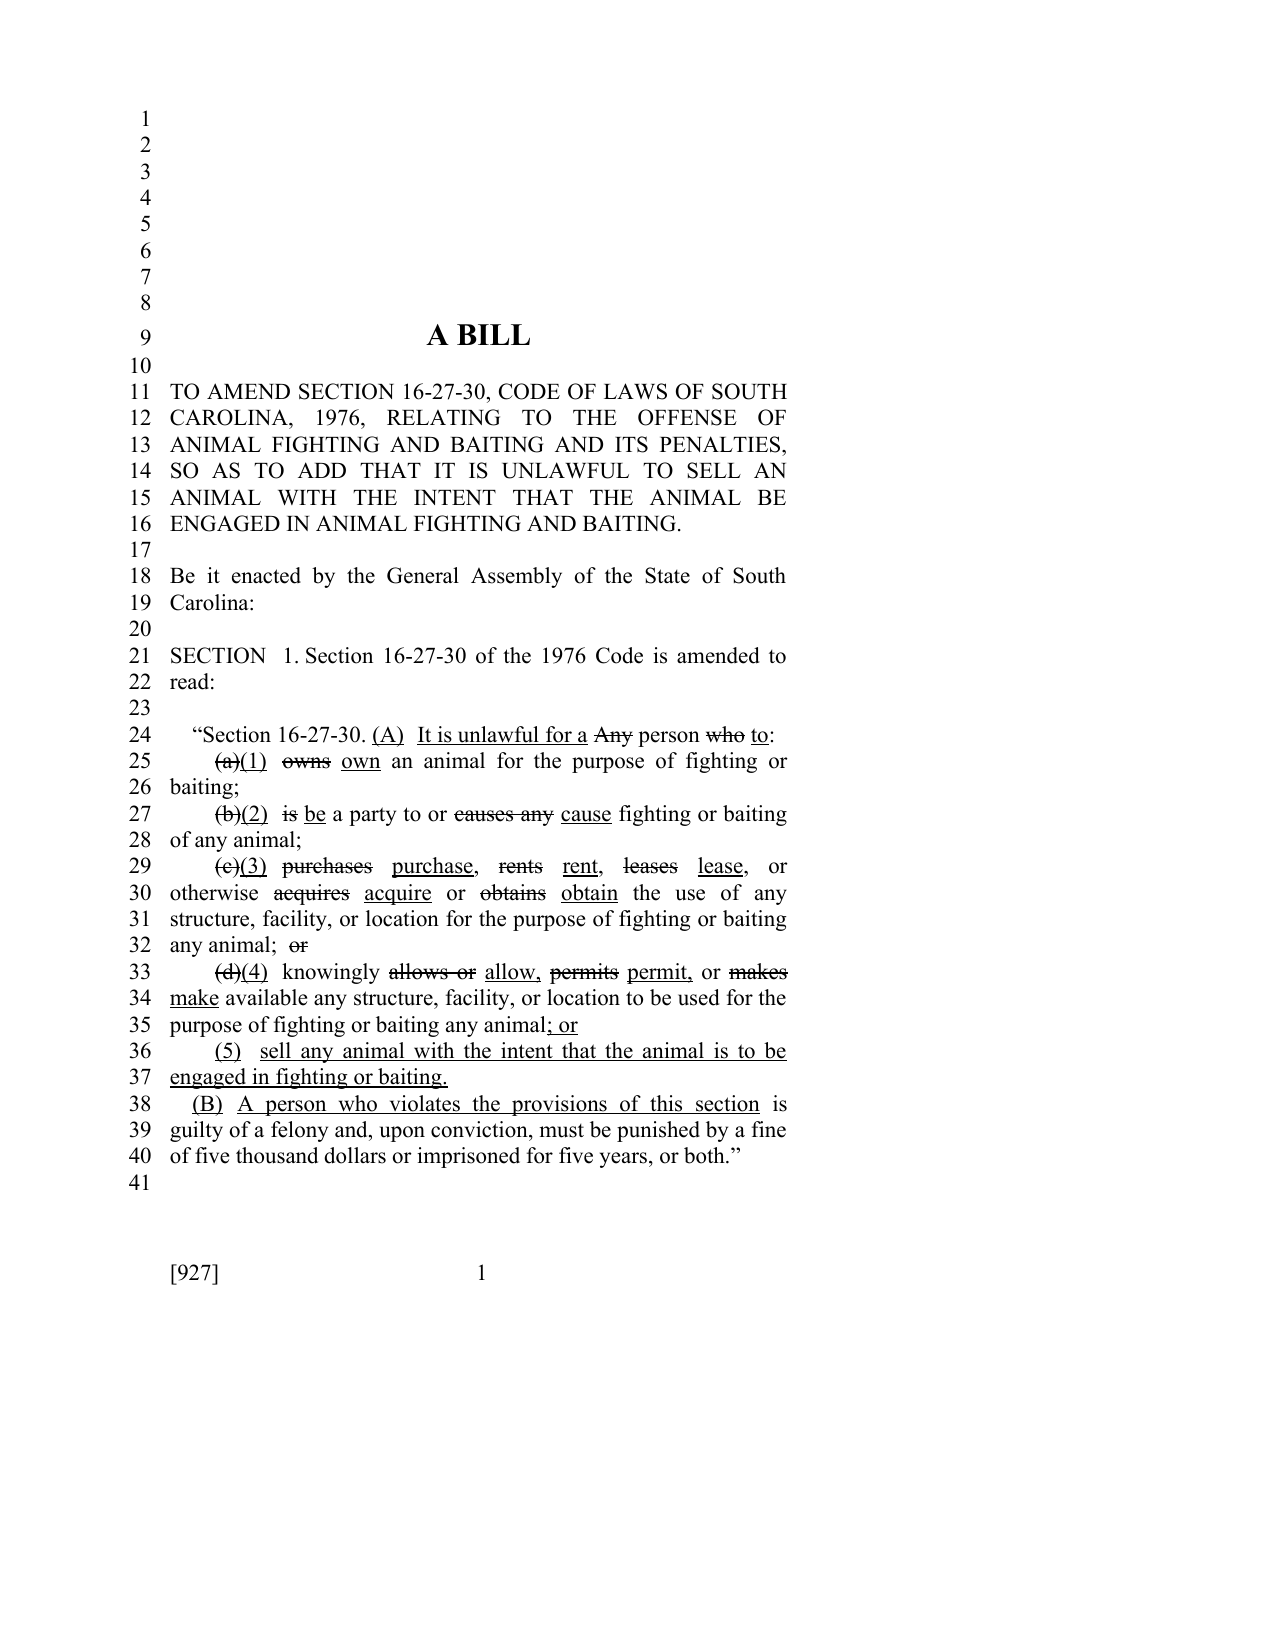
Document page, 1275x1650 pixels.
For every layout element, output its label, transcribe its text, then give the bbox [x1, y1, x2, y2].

text (b)(2) is be a party to or causes any cause fighting or baiting of any animal; [169, 800, 787, 852]
text (d)(4) knowingly allows or allow, permits permit, or makes make available any structure, facility, or location to be used for the purpose of fighting or baiting any animal; or [169, 958, 787, 1037]
text (5) sell any animal with the intent that the animal is to be engaged in fighting or baiting. [169, 1037, 787, 1090]
text (a)(1) owns own an animal for the purpose of fighting or baiting; [169, 747, 787, 800]
text Be it enacted by the General Assembly of the State of South Carolina: [169, 563, 787, 615]
text A BILL [169, 316, 787, 352]
text (c)(3) purchases purchase, rents rent, leases lease, or otherwise acquires acquire or obtains obtain the use of any structure, facility, or location for the purpose of fighting or baiting any animal; or [169, 852, 787, 958]
text (B) A person who violates the provisions of this section is guilty of a felony and, upon conviction, must be punished by a fine of five thousand dollars or imprisoned for five years, or both.” [169, 1090, 787, 1169]
text TO AMEND SECTION 16-27-30, CODE OF LAWS OF SOUTH CAROLINA, 1976, RELATING TO THE OFFENSE OF ANIMAL FIGHTING AND BAITING AND ITS PENALTIES, SO AS TO ADD THAT IT IS UNLAWFUL TO SELL AN ANIMAL WITH THE INTENT THAT THE ANIMAL BE ENGAGED IN ANIMAL FIGHTING AND BAITING. [169, 378, 787, 536]
text “Section 16-27-30. (A) It is unlawful for a Any person who to: [169, 721, 787, 747]
text SECTION 1. Section 16-27-30 of the 1976 Code is amended to read: [169, 642, 787, 694]
